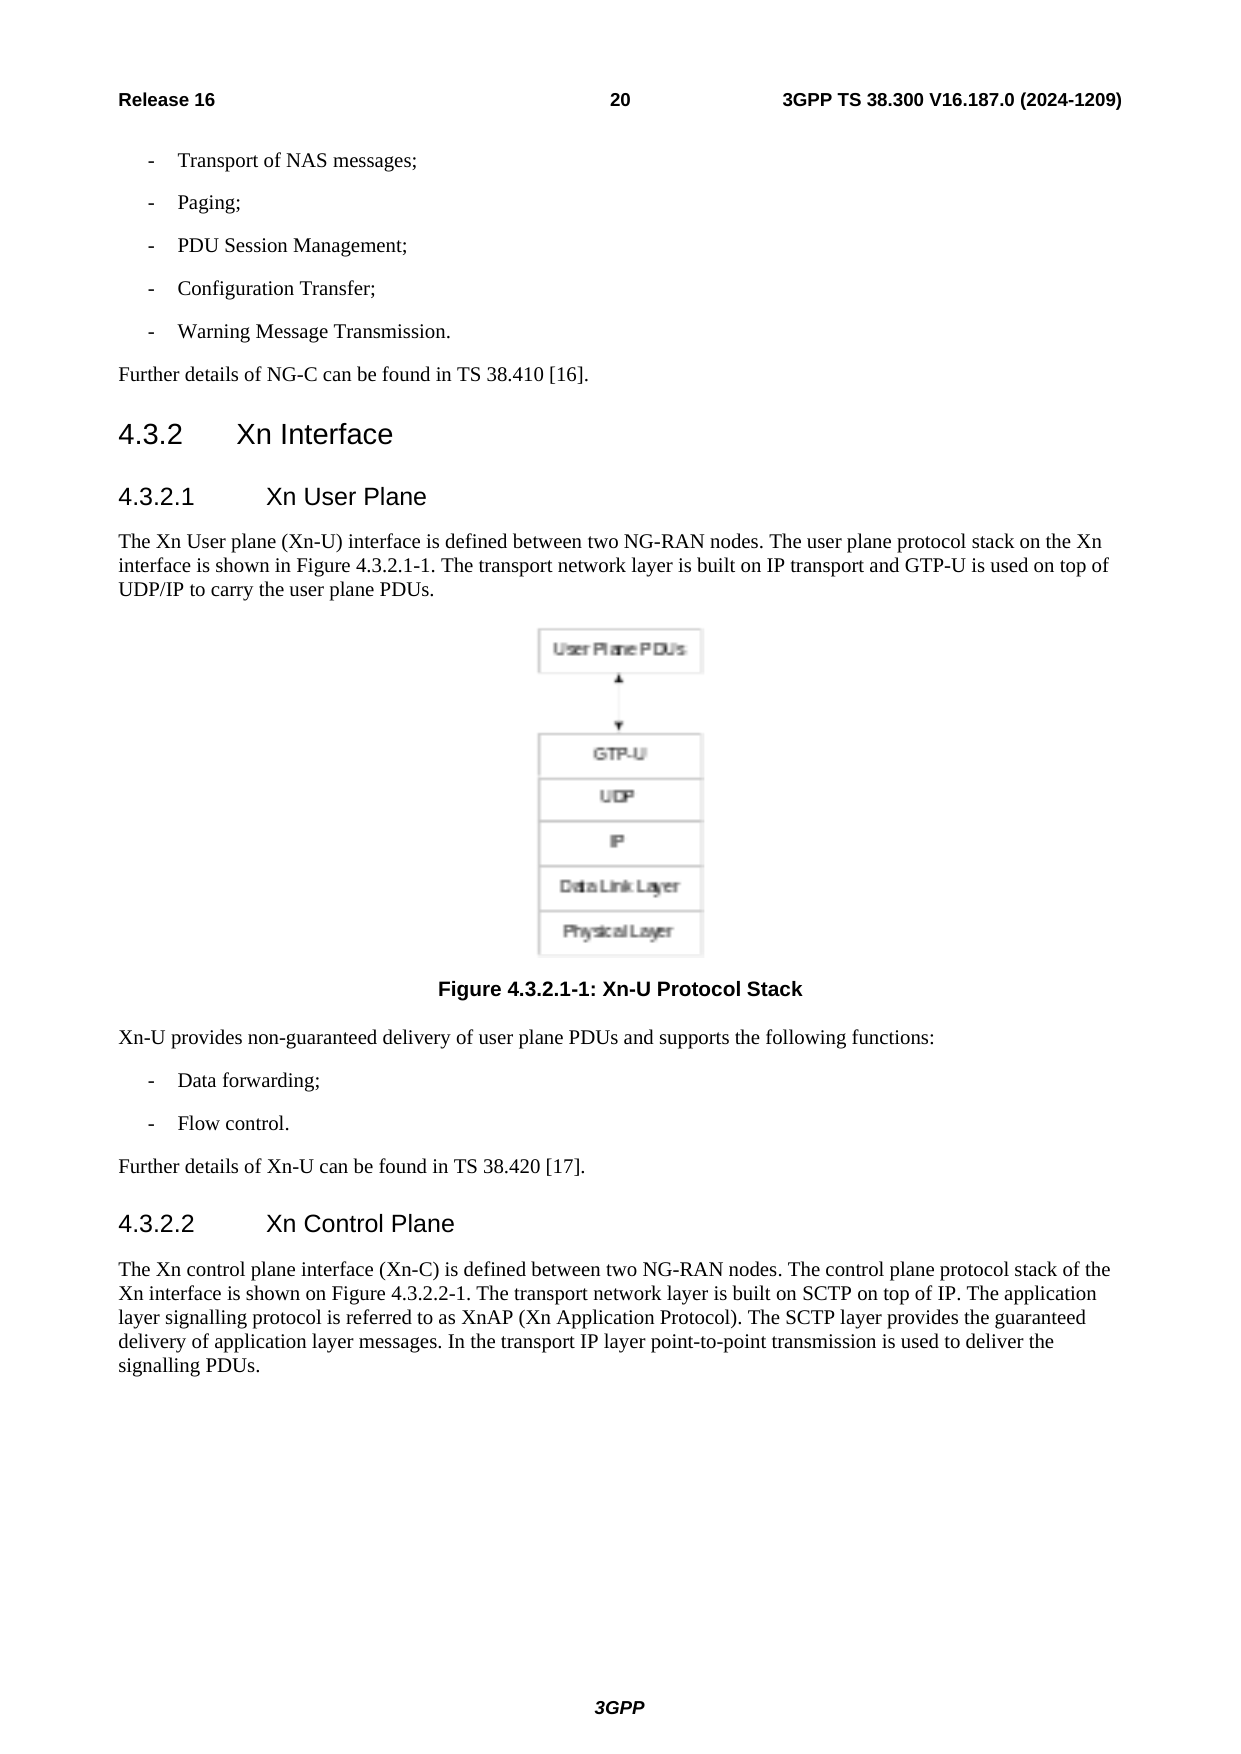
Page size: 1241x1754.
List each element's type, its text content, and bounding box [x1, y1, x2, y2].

text - PDU Session Management; [148, 233, 1122, 257]
text The Xn control plane interface (Xn-C) is defined between two NG-RAN nodes. The control plane protocol stack of the Xn interface is shown on Figure 4.3.2.2-1. The transport network layer is built on SCTP on top of IP. The application layer signalling protocol is referred to as XnAP (Xn Application Protocol). The SCTP layer provides the guaranteed delivery of application layer messages. In the transport IP layer point-to-point transmission is used to deliver the signalling PDUs. [118, 1257, 1122, 1377]
text - Data forwarding; [148, 1068, 1122, 1092]
subtitle 4.3.2.2 Xn Control Plane [118, 1209, 1122, 1238]
text Further details of NG-C can be found in TS 38.410 [16]. [118, 362, 1122, 386]
text - Configuration Transfer; [148, 276, 1122, 300]
text Further details of Xn-U can be found in TS 38.420 [17]. [118, 1154, 1122, 1178]
text - Transport of NAS messages; [148, 147, 1122, 172]
subtitle 4.3.2 Xn Interface [118, 417, 1122, 450]
text The Xn User plane (Xn-U) interface is defined between two NG-RAN nodes. The user plane protocol stack on the Xn interface is shown in Figure 4.3.2.1-1. The transport network layer is built on IP transport and GTP-U is used on top of UDP/IP to carry the user plane PDUs. [118, 529, 1122, 601]
subtitle 4.3.2.1 Xn User Plane [118, 482, 1122, 510]
text - Flow control. [148, 1111, 1122, 1135]
text - Warning Message Transmission. [148, 319, 1122, 343]
text Xn-U provides non-guaranteed delivery of user plane PDUs and supports the following functions: [118, 1025, 1122, 1049]
text - Paging; [148, 190, 1122, 214]
text Figure 4.3.2.1-1: Xn-U Protocol Stack [118, 976, 1122, 1000]
